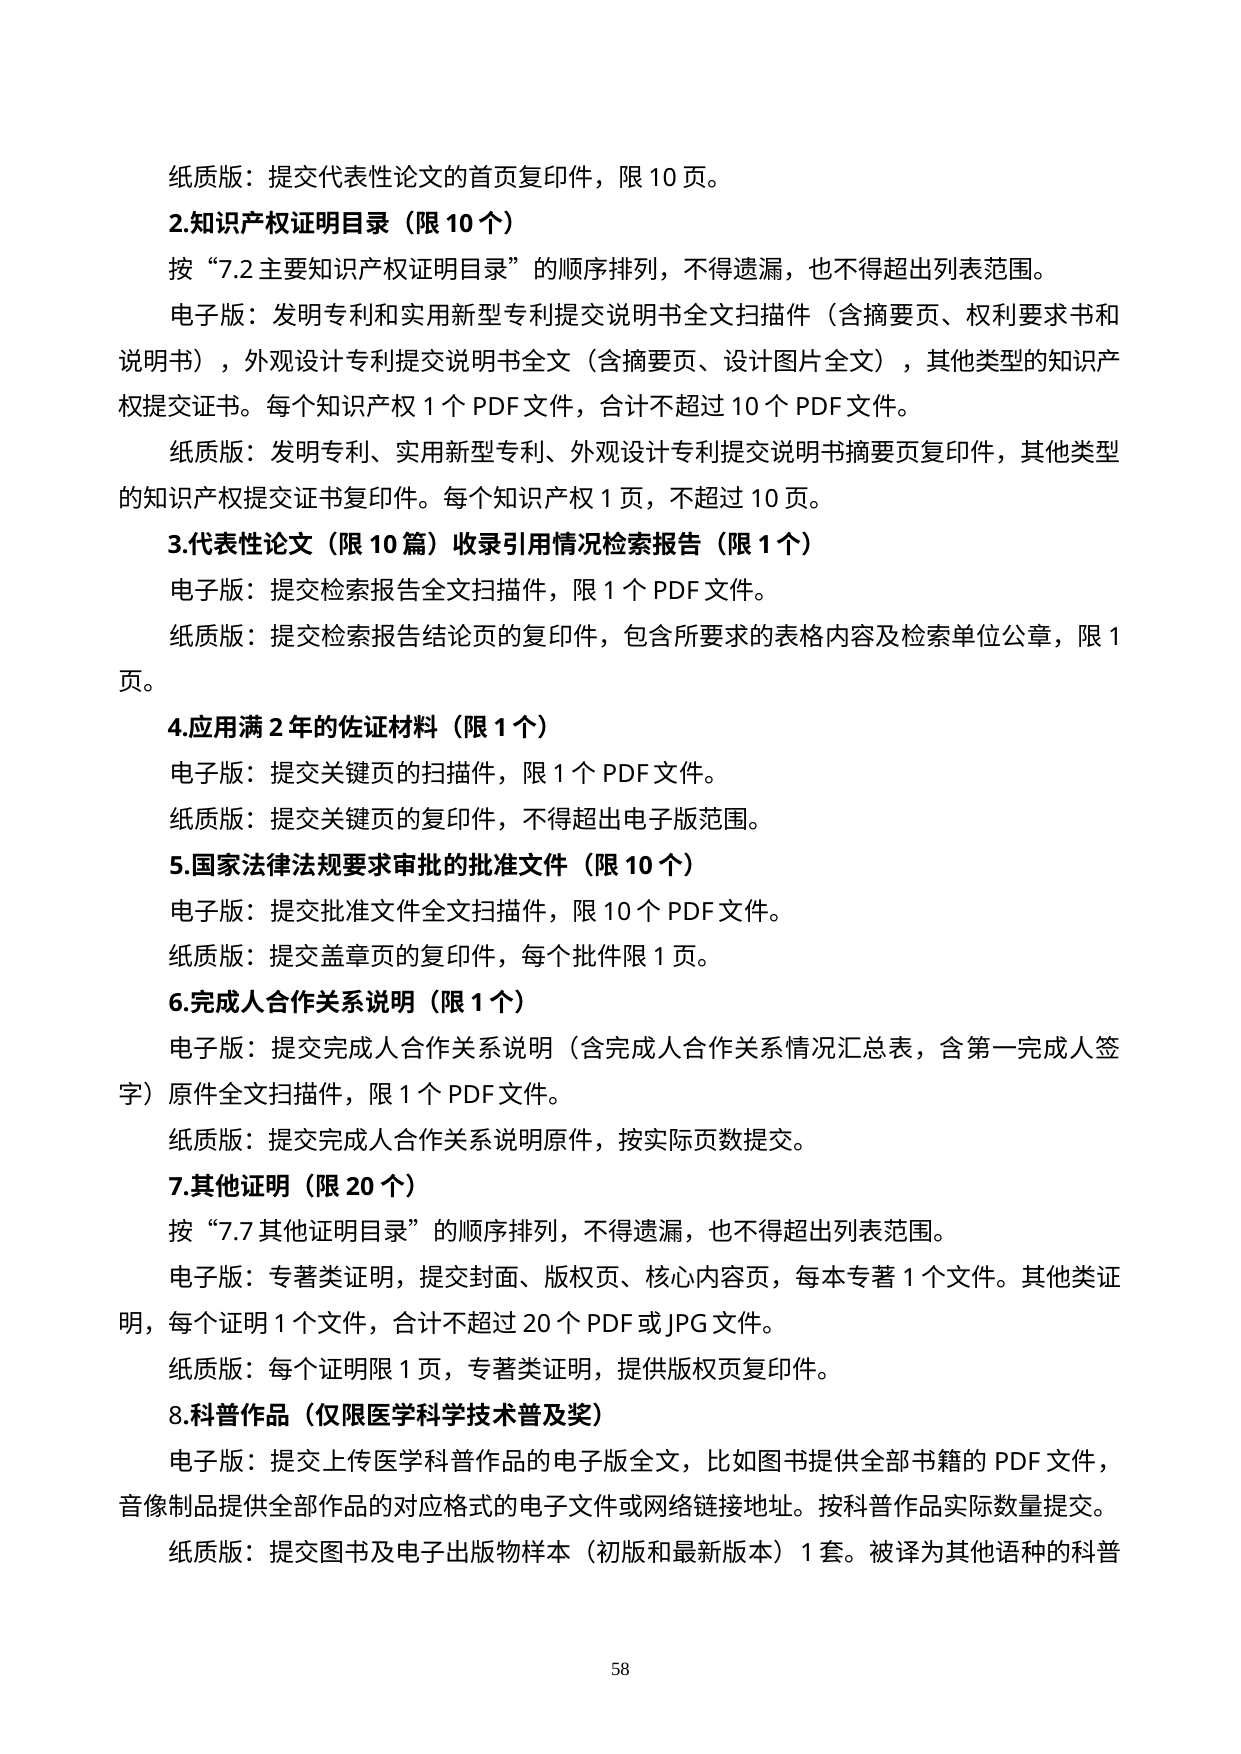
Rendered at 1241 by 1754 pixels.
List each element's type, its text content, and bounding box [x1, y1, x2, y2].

text 纸质版：提交关键页的复印件，不得超出电子版范围。 [118, 792, 1122, 837]
text 电子版：专著类证明，提交封面、版权页、核心内容页，每本专著1个文件。其他类证明，每个证明1个文件，合计不超过20个PDF或JPG文件。 [118, 1250, 1122, 1342]
text 电子版：提交完成人合作关系说明（含完成人合作关系情况汇总表，含第一完成人签字）原件全文扫描件，限1个PDF文件。 [118, 1021, 1122, 1112]
text 按“7.7其他证明目录”的顺序排列，不得遗漏，也不得超出列表范围。 [118, 1204, 1122, 1250]
text 纸质版：提交代表性论文的首页复印件，限10页。 [118, 150, 1122, 196]
text 4.应用满2年的佐证材料（限1个） [118, 700, 1122, 746]
text 按“7.2主要知识产权证明目录”的顺序排列，不得遗漏，也不得超出列表范围。 [118, 242, 1122, 287]
text 纸质版：提交检索报告结论页的复印件，包含所要求的表格内容及检索单位公章，限1页。 [118, 608, 1122, 700]
text 6.完成人合作关系说明（限1个） [118, 975, 1122, 1021]
text 3.代表性论文（限10篇）收录引用情况检索报告（限1个） [118, 517, 1122, 562]
text 7.其他证明（限20个） [118, 1158, 1122, 1204]
text 2.知识产权证明目录（限10个） [118, 196, 1122, 242]
text 电子版：提交关键页的扫描件，限1个PDF文件。 [118, 746, 1122, 792]
text 电子版：提交批准文件全文扫描件，限10个PDF文件。 [118, 883, 1122, 929]
text 电子版：提交上传医学科普作品的电子版全文，比如图书提供全部书籍的PDF文件，音像制品提供全部作品的对应格式的电子文件或网络链接地址。按科普作品实际数量提交。 [118, 1433, 1122, 1525]
text 纸质版：提交完成人合作关系说明原件，按实际页数提交。 [118, 1112, 1122, 1158]
text 5.国家法律法规要求审批的批准文件（限10个） [118, 837, 1122, 883]
text 电子版：发明专利和实用新型专利提交说明书全文扫描件（含摘要页、权利要求书和说明书），外观设计专利提交说明书全文（含摘要页、设计图片全文），其他类型的知识产权提交证书。每个知识产权1个PDF文件，合计不超过10个PDF文件。 [118, 287, 1122, 425]
text 电子版：提交检索报告全文扫描件，限1个PDF文件。 [118, 562, 1122, 608]
text 8.科普作品（仅限医学科学技术普及奖） [118, 1387, 1122, 1433]
text 纸质版：发明专利、实用新型专利、外观设计专利提交说明书摘要页复印件，其他类型的知识产权提交证书复印件。每个知识产权1页，不超过10页。 [118, 425, 1122, 517]
text 纸质版：每个证明限1页，专著类证明，提供版权页复印件。 [118, 1342, 1122, 1387]
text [118, 1525, 1122, 1571]
text 纸质版：提交盖章页的复印件，每个批件限1页。 [118, 929, 1122, 975]
